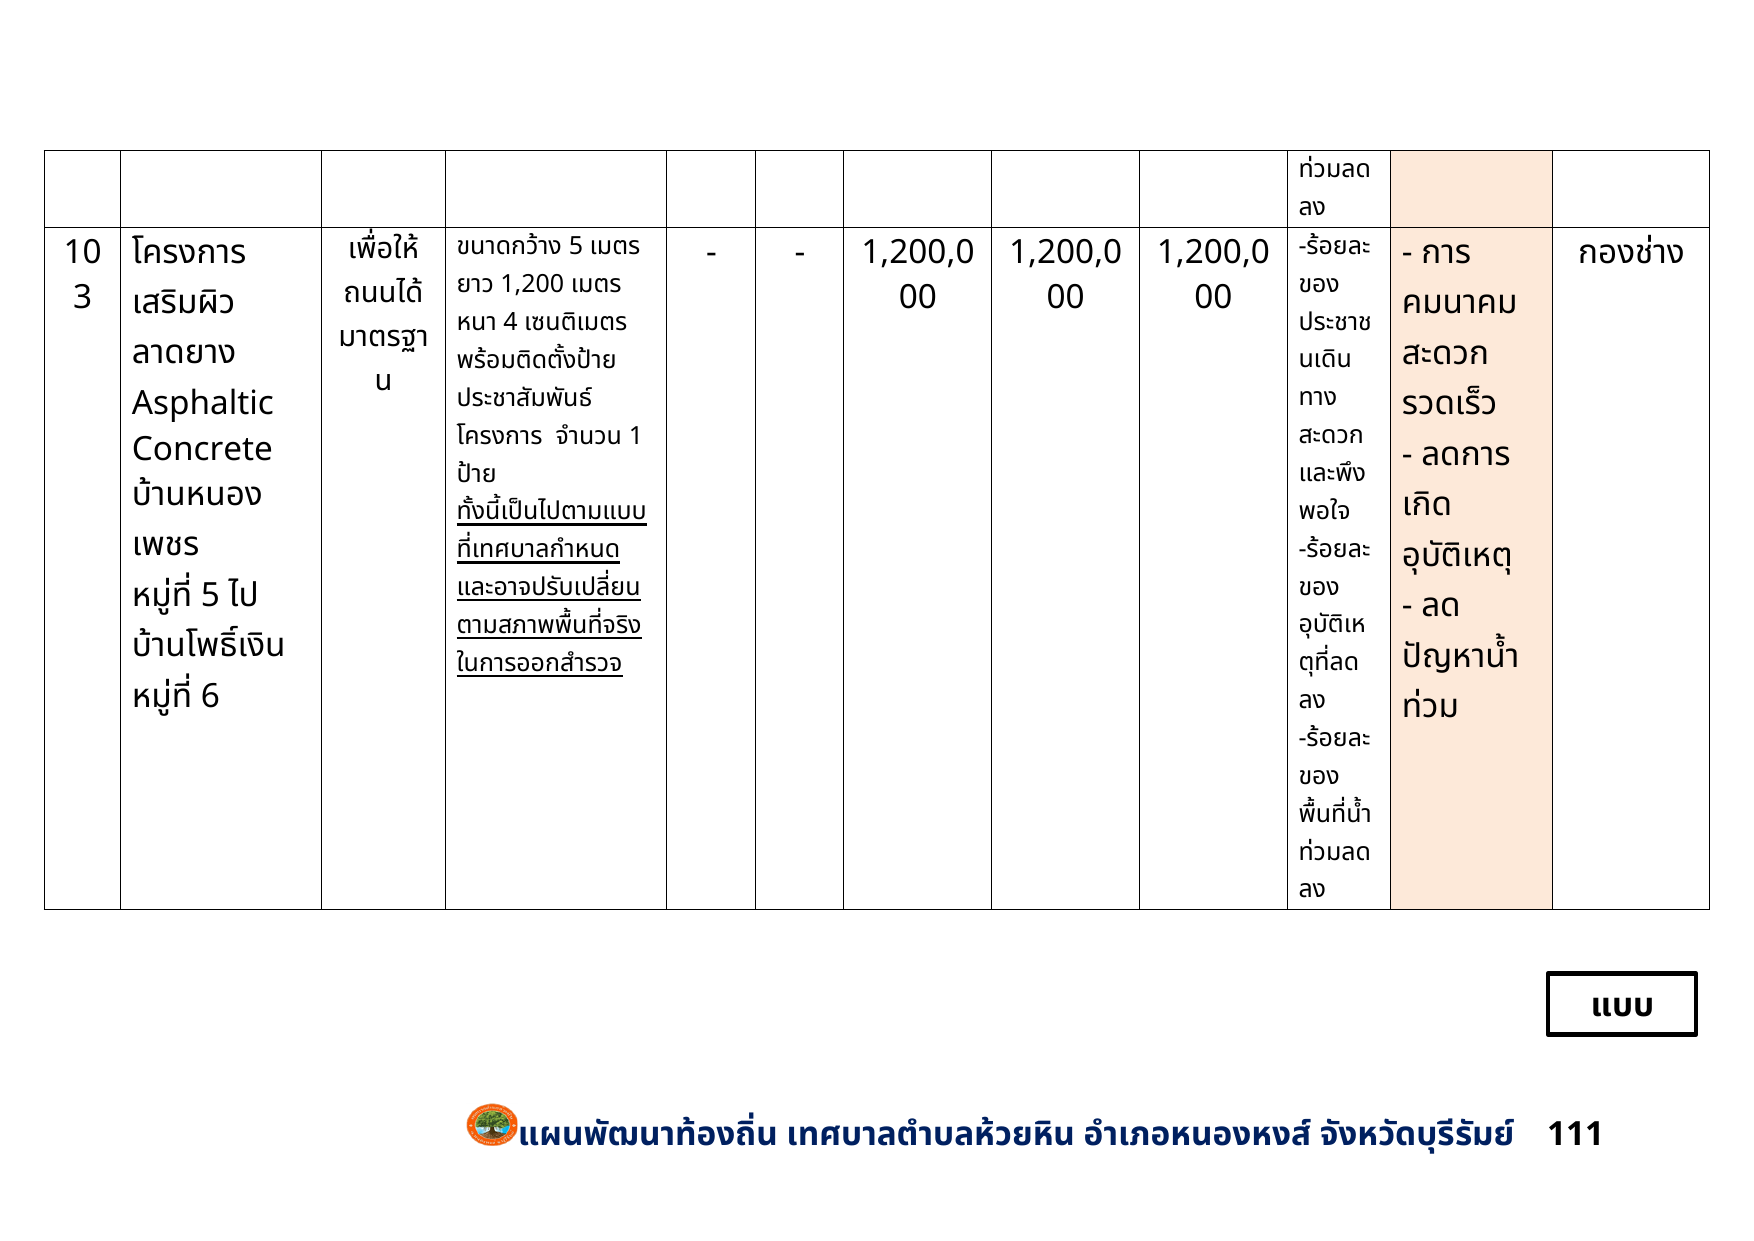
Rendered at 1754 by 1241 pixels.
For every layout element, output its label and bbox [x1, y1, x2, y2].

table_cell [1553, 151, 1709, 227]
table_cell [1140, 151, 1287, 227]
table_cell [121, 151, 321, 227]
picture [466, 1103, 518, 1146]
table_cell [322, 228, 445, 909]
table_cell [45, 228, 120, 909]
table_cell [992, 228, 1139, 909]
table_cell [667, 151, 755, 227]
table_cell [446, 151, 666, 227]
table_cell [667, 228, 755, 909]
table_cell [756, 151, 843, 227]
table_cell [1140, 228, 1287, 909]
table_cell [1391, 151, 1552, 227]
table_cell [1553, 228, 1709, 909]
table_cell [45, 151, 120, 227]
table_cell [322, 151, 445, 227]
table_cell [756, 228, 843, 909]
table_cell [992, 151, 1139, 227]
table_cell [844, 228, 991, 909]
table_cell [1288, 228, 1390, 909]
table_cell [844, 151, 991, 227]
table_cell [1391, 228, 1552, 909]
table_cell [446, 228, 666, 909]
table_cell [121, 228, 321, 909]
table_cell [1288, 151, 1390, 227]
